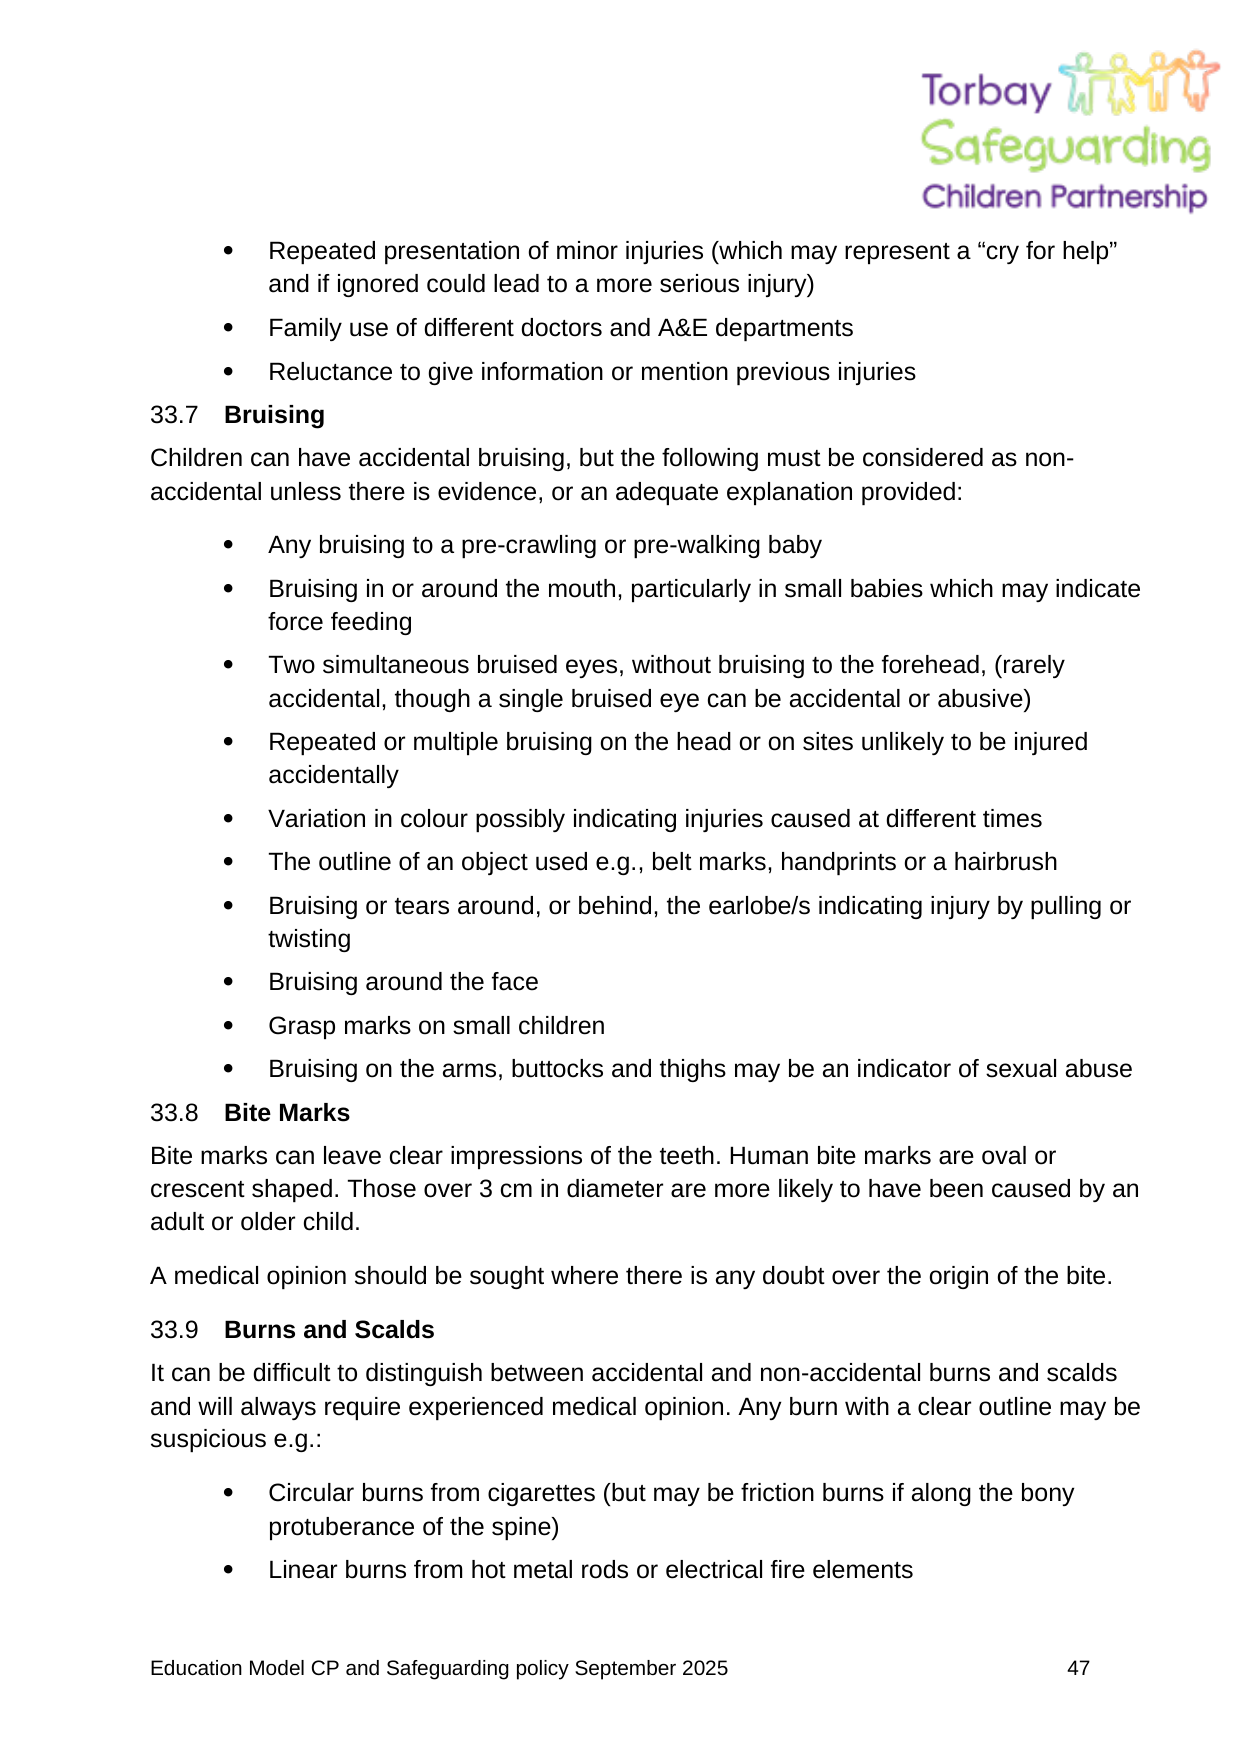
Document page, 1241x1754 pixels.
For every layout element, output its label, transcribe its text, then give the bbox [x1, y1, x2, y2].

list Circular burns from cigarettes (but may be friction burns if along the bony protuberance of the spine) [224, 1478, 1152, 1540]
list Bruising in or around the mouth, particularly in small babies which may indicate force feeding [224, 574, 1152, 636]
list Bruising around the face [224, 967, 1152, 996]
text Bite marks can leave clear impressions of the teeth. Human bite marks are oval or crescent shaped. Those over 3 cm in diameter are more likely to have been caused by an adult or older child. [150, 1141, 1152, 1236]
list Family use of different doctors and A&E departments [224, 313, 1152, 342]
list The outline of an object used e.g., belt marks, handprints or a hairbrush [224, 847, 1152, 876]
list Repeated or multiple bruising on the head or on sites unlikely to be injured accidentally [224, 727, 1152, 789]
list Reluctance to give information or mention previous injuries [224, 356, 1152, 385]
text A medical opinion should be sought where there is any doubt over the origin of the bite. [150, 1261, 1152, 1290]
list Linear burns from hot metal rods or electrical fire elements [224, 1555, 1152, 1584]
list Any bruising to a pre-crawling or pre-walking baby [224, 530, 1152, 559]
text Children can have accidental bruising, but the following must be considered as non-accidental unless there is evidence, or an adequate explanation provided: [150, 443, 1152, 505]
picture [894, 15, 1241, 264]
list Bruising [150, 400, 1152, 429]
list Bruising or tears around, or behind, the earlobe/s indicating injury by pulling or twisting [224, 891, 1152, 952]
list Burns and Scalds [150, 1315, 1152, 1344]
list Bruising on the arms, buttocks and thighs may be an indicator of sexual abuse [224, 1054, 1152, 1083]
list Two simultaneous bruised eyes, without bruising to the forehead, (rarely accidental, though a single bruised eye can be accidental or abusive) [224, 650, 1152, 712]
list Repeated presentation of minor injuries (which may represent a “cry for help” and if ignored could lead to a more serious injury) [224, 236, 1152, 298]
text It can be difficult to distinguish between accidental and non-accidental burns and scalds and will always require experienced medical opinion. Any burn with a clear outline may be suspicious e.g.: [150, 1358, 1152, 1453]
list Variation in colour possibly indicating injuries caused at different times [224, 803, 1152, 832]
list Grasp marks on small children [224, 1011, 1152, 1039]
list Bite Marks [150, 1098, 1152, 1127]
